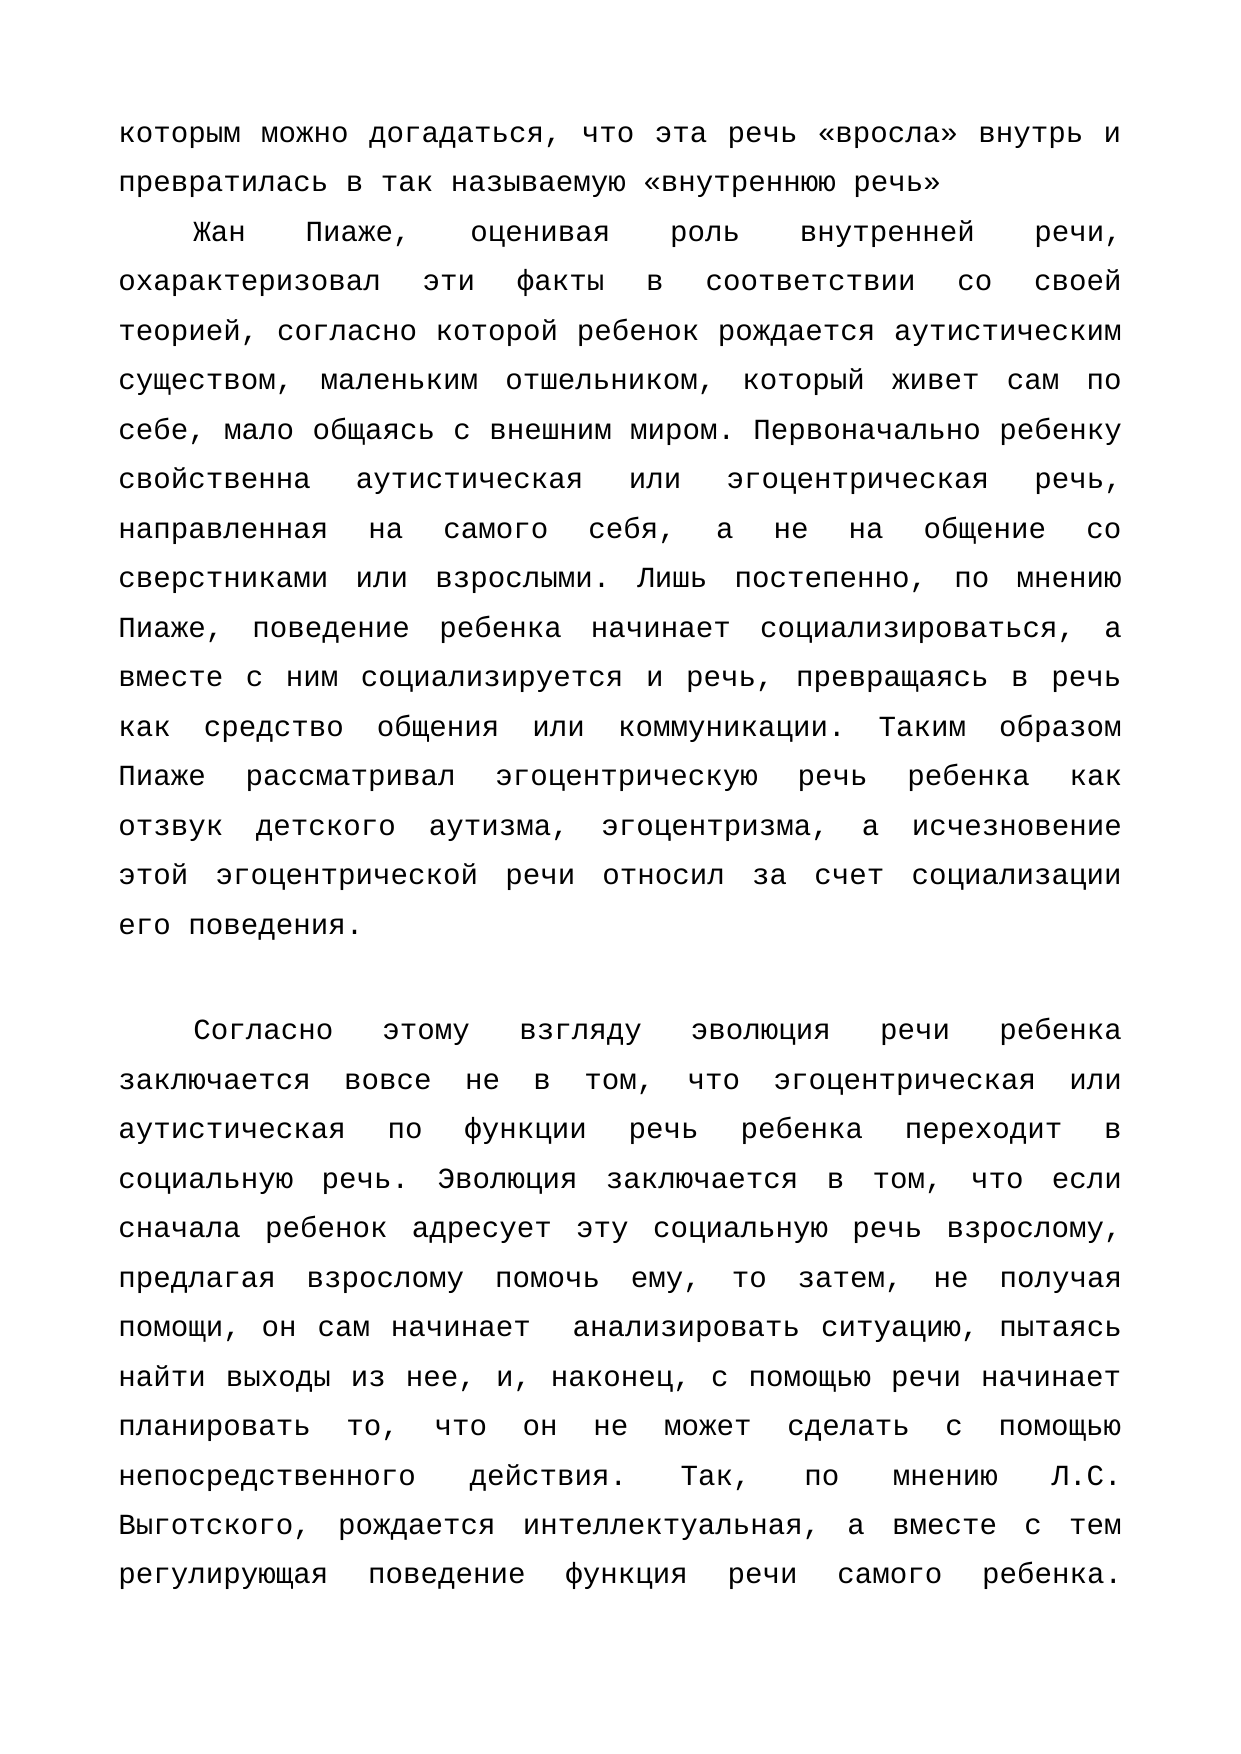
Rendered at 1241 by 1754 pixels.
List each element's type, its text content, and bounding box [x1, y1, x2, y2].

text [118, 118, 1122, 201]
text Жан Пиаже, оценивая роль внутренней речи, охарактеризовал эти факты в соответствии со своей теорией, согласно которой ребенок рождается аутистическим существом, маленьким отшельником, который живет сам по себе, мало общаясь с внешним миром. Первоначально ребенку свойственна аутистическая или эгоцентрическая речь, направленная на самого себя, а не на общение со сверстниками или взрослыми. Лишь постепенно, по мнению Пиаже, поведение ребенка начинает социализироваться, а вместе с ним социализируется и речь, превращаясь в речь как средство общения или коммуникации. Таким образом Пиаже рассматривал эгоцентрическую речь ребенка как отзвук детского аутизма, эгоцентризма, а исчезновение этой эгоцентрической речи относил за счет социализации его поведения. [118, 217, 1122, 943]
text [118, 1015, 1122, 1593]
